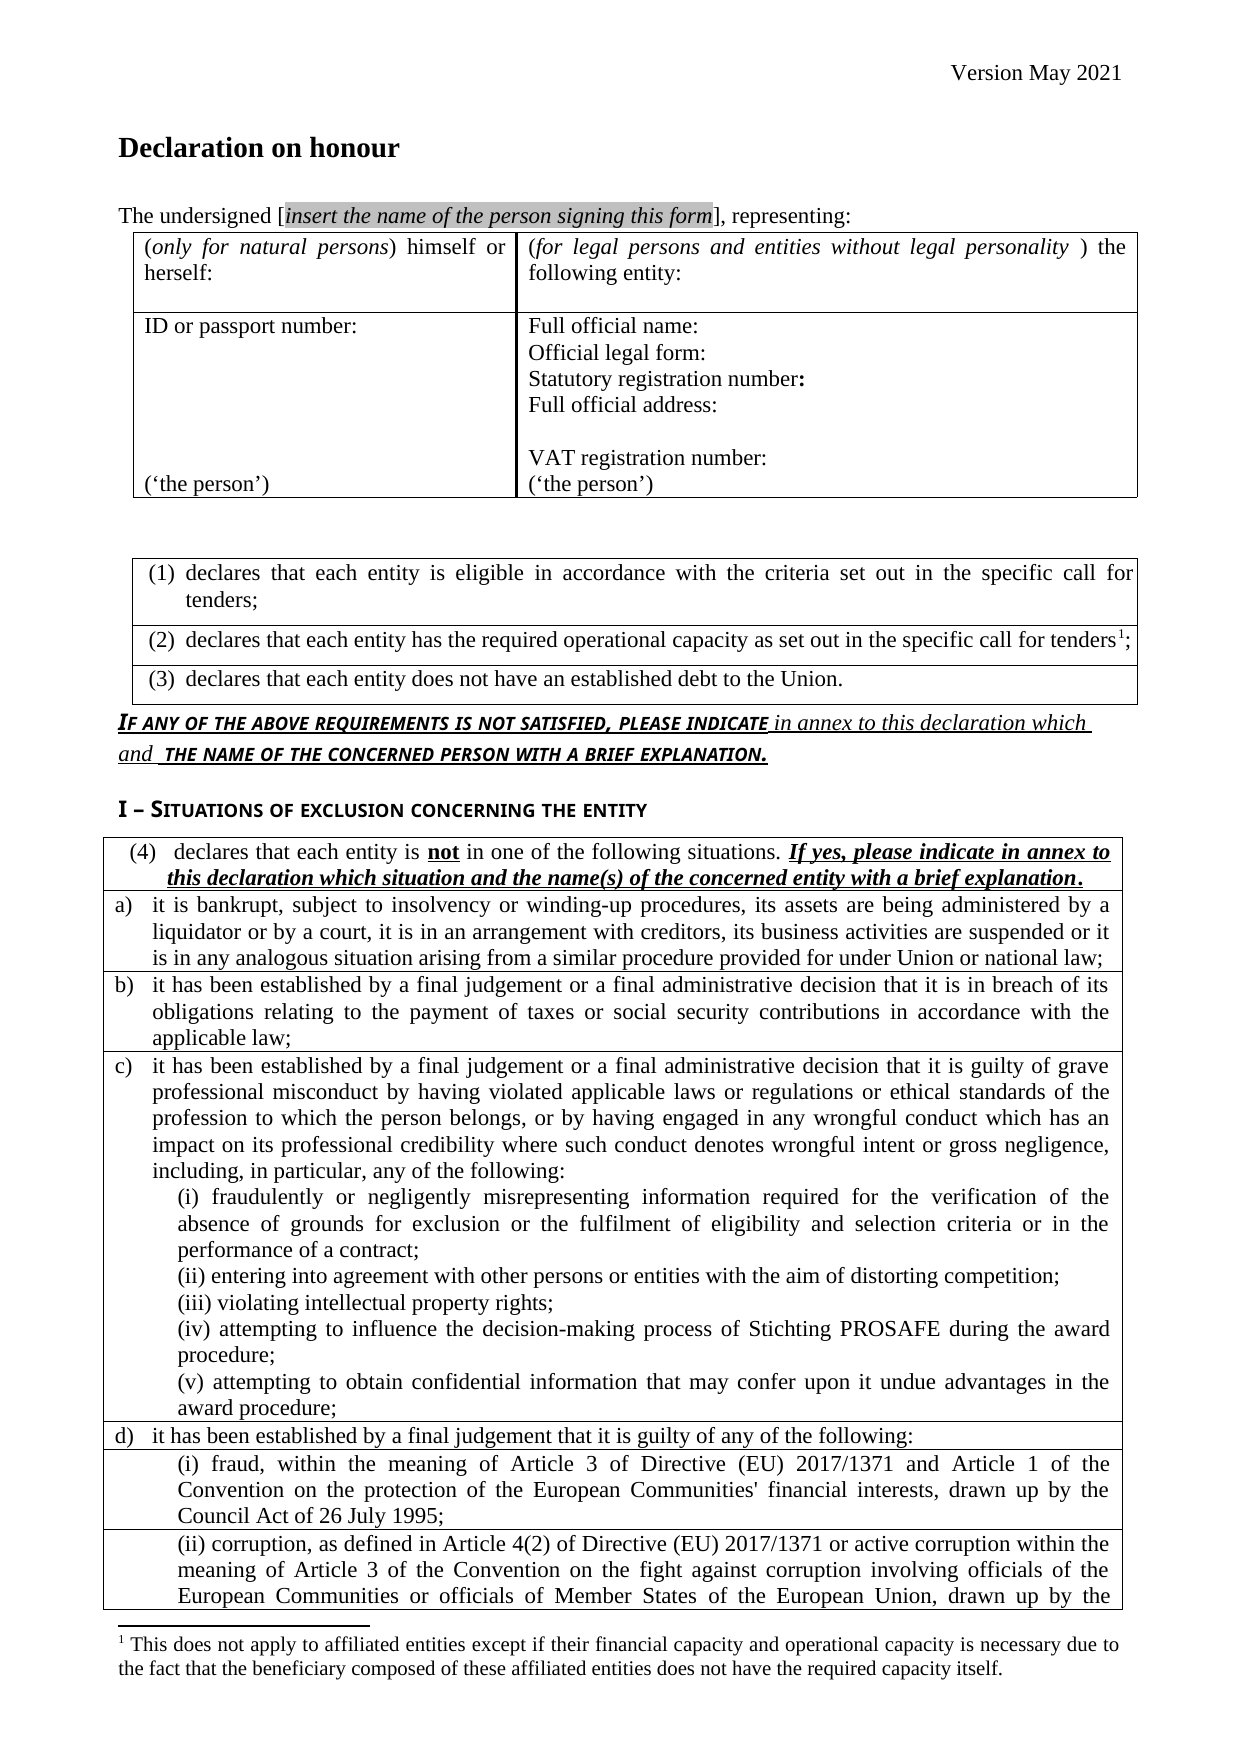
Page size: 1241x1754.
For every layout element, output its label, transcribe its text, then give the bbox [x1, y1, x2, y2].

title I – Situations of exclusion concerning the entity [118, 793, 1122, 824]
table_cell Full official name: Official legal form: Statutory registration number: Full official address: VAT registration number: (‘the person’) [518, 313, 1137, 497]
table_cell declares that each entity does not have an established debt to the Union. [133, 666, 1137, 704]
table_cell it has been established by a final judgement that it is guilty of any of the following: [104, 1422, 1122, 1449]
table_cell (i) fraud, within the meaning of Article 3 of Directive (EU) 2017/1371 and Article 1 of the Convention on the protection of the European Communities' financial interests, drawn up by the Council Act of 26 July 1995; [104, 1450, 1122, 1529]
table_cell it is bankrupt, subject to insolvency or winding-up procedures, its assets are being administered by a liquidator or by a court, it is in an arrangement with creditors, its business activities are suspended or it is in any analogous situation arising from a similar procedure provided for under Union or national law; [104, 891, 1122, 971]
text Declaration on honour [118, 131, 1122, 164]
table_cell it has been established by a final judgement or a final administrative decision that it is in breach of its obligations relating to the payment of taxes or social security contributions in accordance with the applicable law; [104, 972, 1122, 1051]
table_cell ID or passport number: (‘the person’) [134, 313, 515, 497]
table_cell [104, 1530, 1122, 1609]
table_header (only for natural persons) himself or herself: [134, 233, 515, 312]
table_cell it has been established by a final judgement or a final administrative decision that it is guilty of grave professional misconduct by having violated applicable laws or regulations or ethical standards of the profession to which the person belongs, or by having engaged in any wrongful conduct which has an impact on its professional credibility where such conduct denotes wrongful intent or gross negligence, including, in particular, any of the following: (i) fraudulently or negligently misrepresenting information required for the verification of the absence of grounds for exclusion or the fulfilment of eligibility and selection criteria or in the performance of a contract; (ii) entering into agreement with other persons or entities with the aim of distorting competition; (iii) violating intellectual property rights; (iv) attempting to influence the decision-making process of Stichting PROSAFE during the award procedure; (v) attempting to obtain confidential information that may confer upon it undue advantages in the award procedure; [104, 1052, 1122, 1421]
table_header declares that each entity is eligible in accordance with the criteria set out in the specific call for tenders; [133, 559, 1137, 624]
table_cell declares that each entity has the required operational capacity as set out in the specific call for tenders; [133, 626, 1137, 664]
text If any of the above requirements is not satisfied, please indicate in annex to this declaration which and the name of the concerned person with a brief explanation. [118, 705, 1122, 768]
table_header (for legal persons and entities without legal personality ) the following entity: [518, 233, 1137, 312]
table_header declares that each entity is not in one of the following situations. If yes, please indicate in annex to this declaration which situation and the name(s) of the concerned entity with a brief explanation. [104, 838, 1122, 890]
text The undersigned [insert the name of the person signing this form], representing: [713, 202, 1122, 228]
